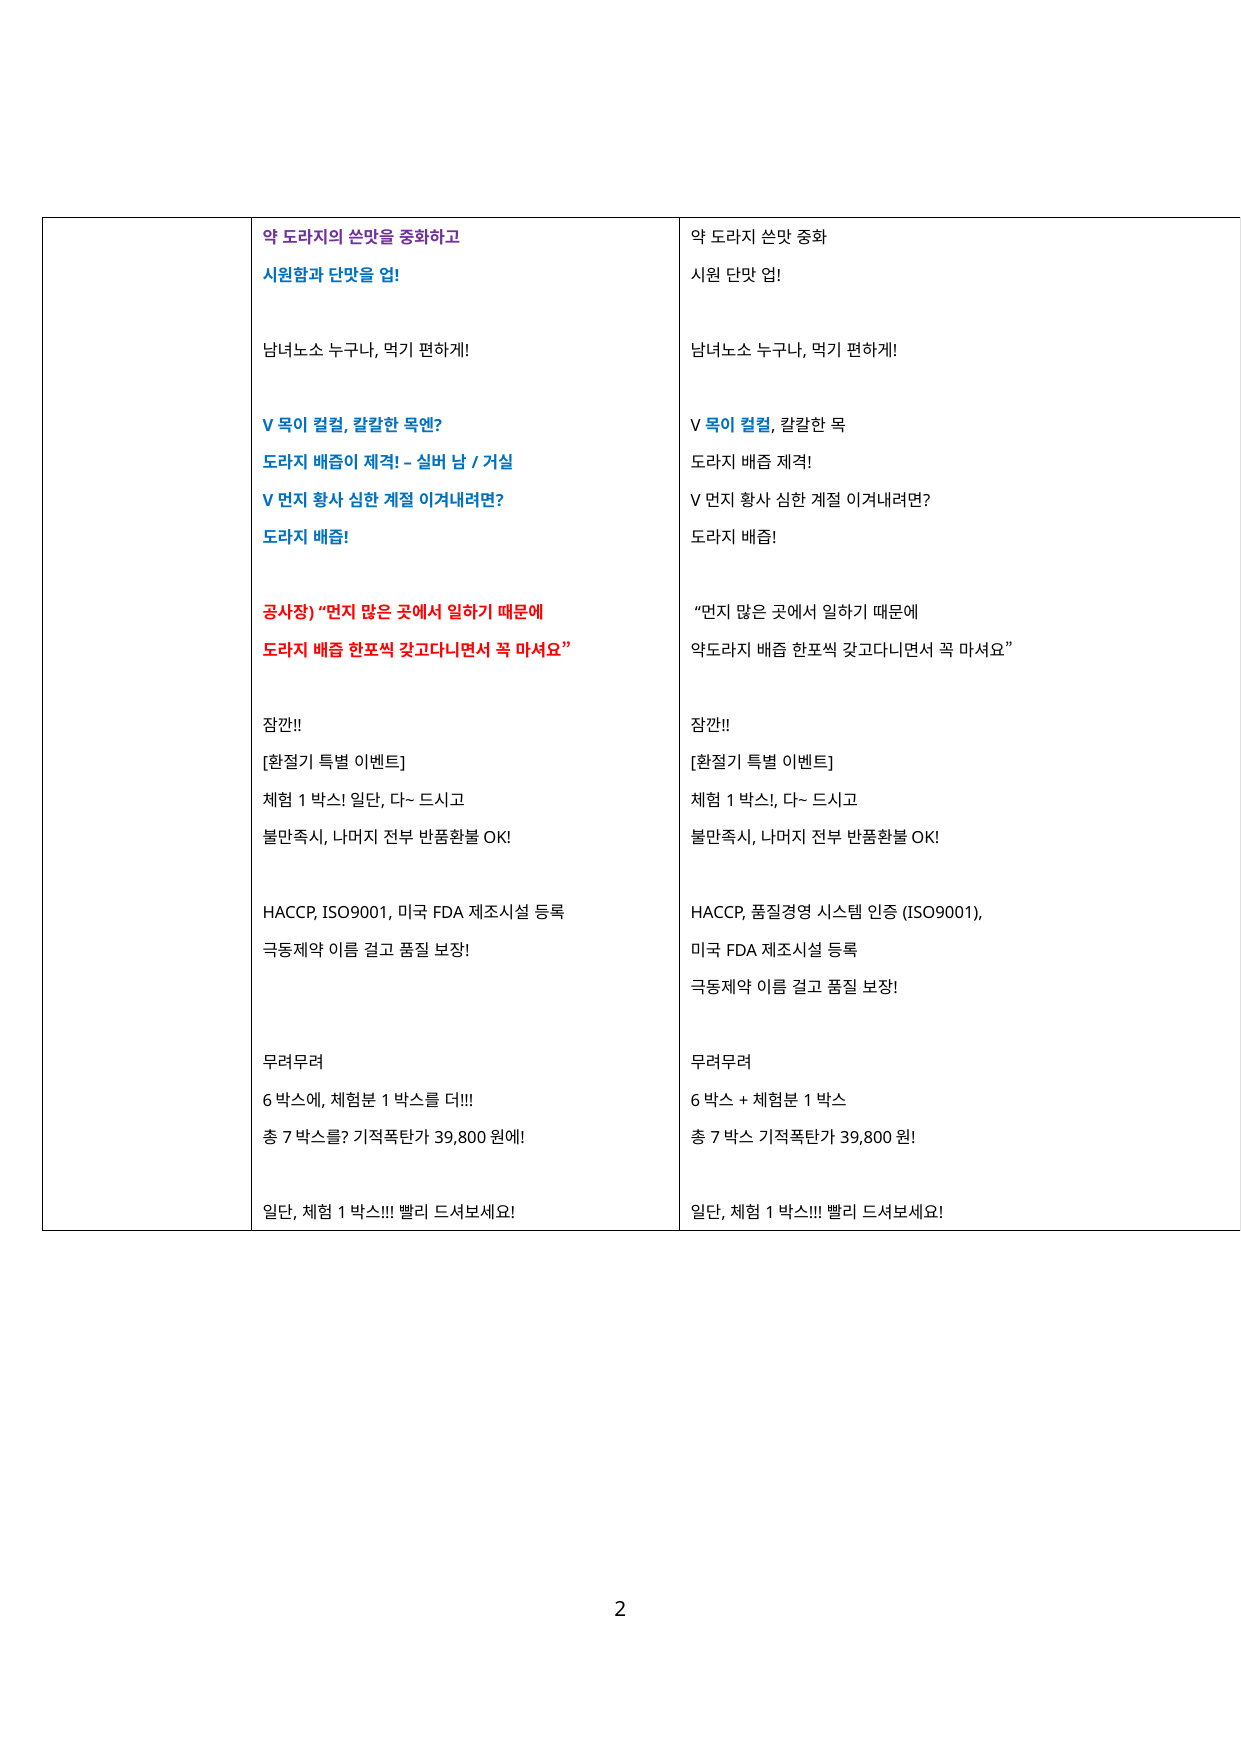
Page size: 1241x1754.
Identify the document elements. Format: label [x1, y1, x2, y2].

table_cell [680, 218, 1240, 1230]
table_cell [43, 218, 251, 1230]
table_cell [252, 218, 679, 1230]
